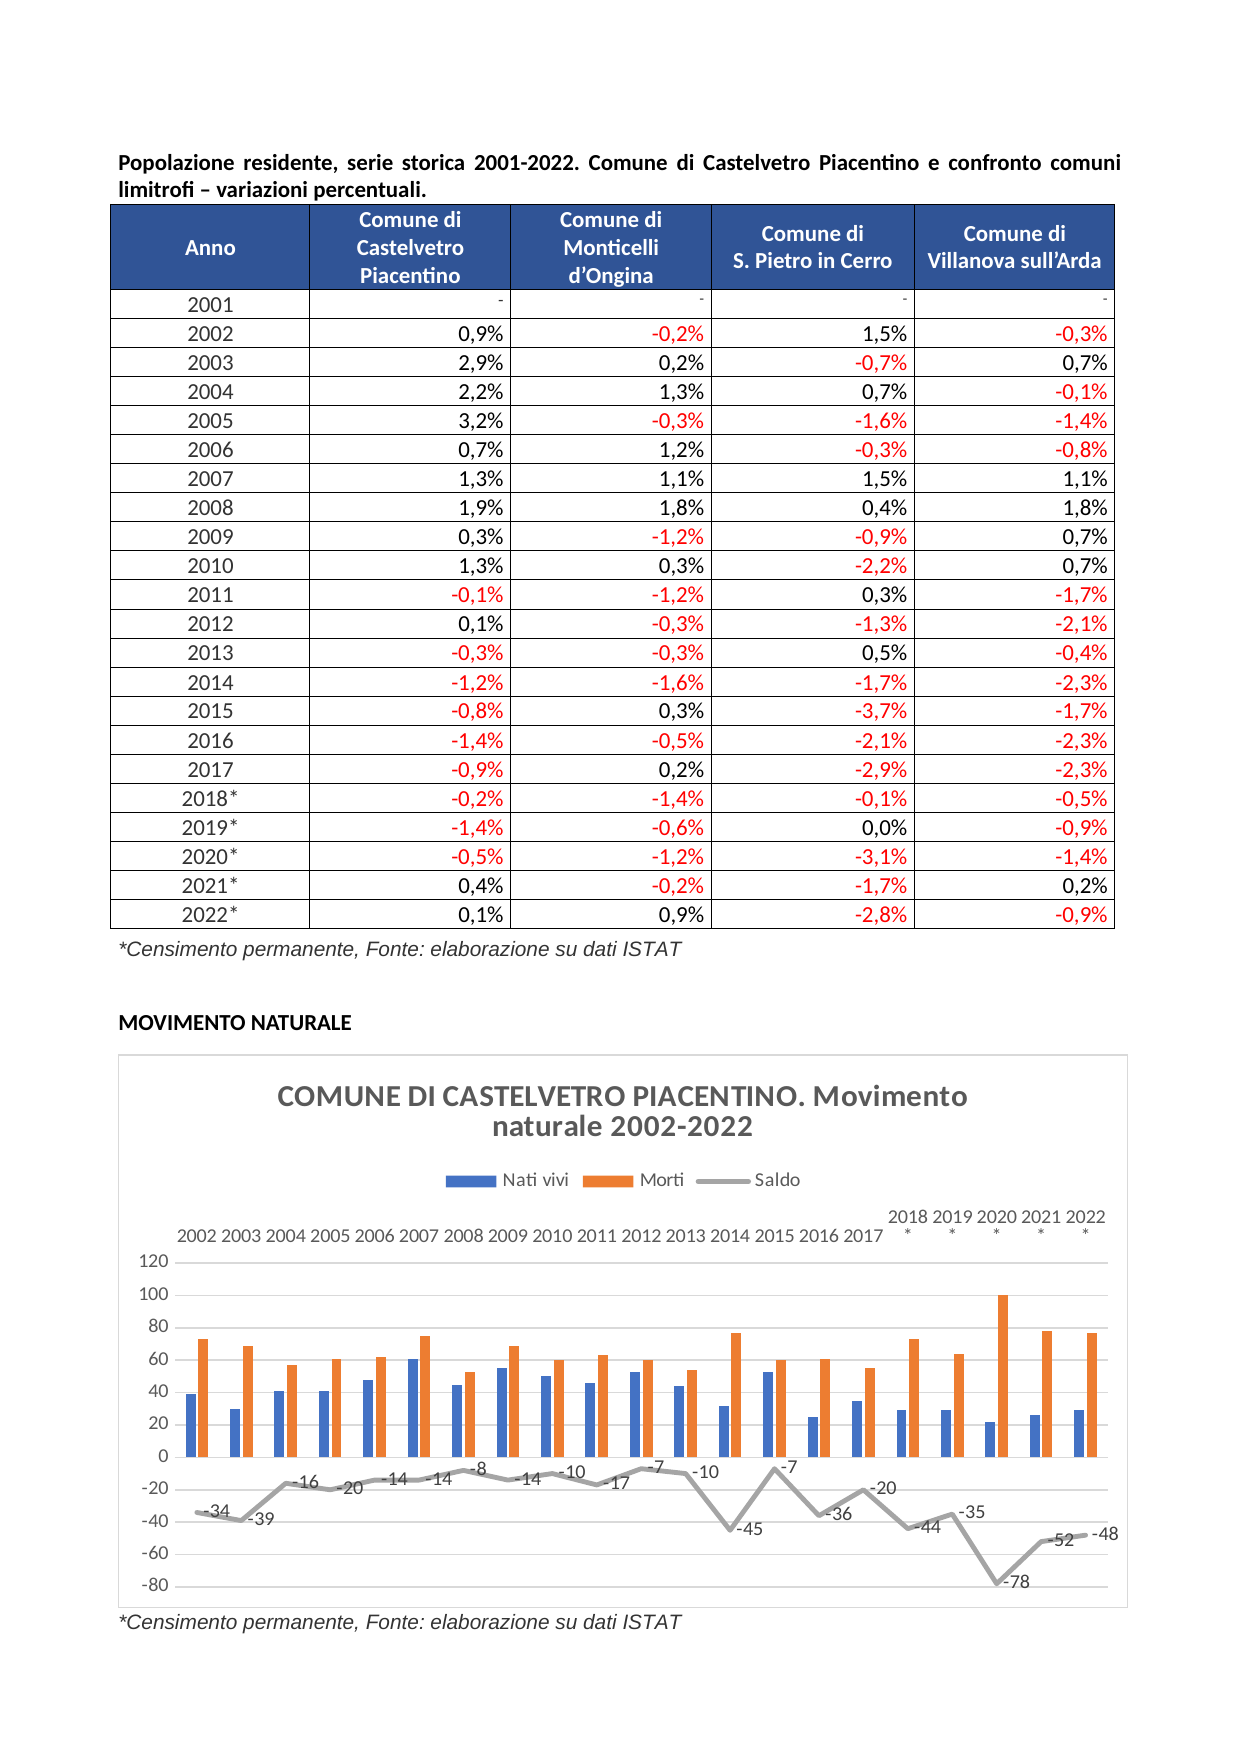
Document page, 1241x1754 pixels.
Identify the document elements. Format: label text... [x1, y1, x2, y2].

table_cell 3,2% [310, 406, 510, 434]
text *Censimento permanente, Fonte: elaborazione su dati ISTAT [118, 1608, 1122, 1634]
table_cell 0,1% [310, 610, 510, 637]
table_cell -0,2% [511, 319, 711, 347]
table_cell -1,2% [511, 842, 711, 870]
table_cell -2,3% [915, 755, 1114, 783]
table_cell -0,2% [511, 871, 711, 899]
table_cell - [915, 290, 1114, 318]
table_cell -0,3% [915, 319, 1114, 347]
table_cell -0,9% [712, 522, 914, 550]
table_cell 1,5% [712, 464, 914, 492]
table_cell -1,7% [915, 697, 1114, 725]
table_cell 2005 [111, 406, 309, 434]
table_cell - [712, 290, 914, 318]
table_cell -1,2% [511, 580, 711, 608]
table_cell - [511, 290, 711, 318]
table_cell -2,9% [712, 755, 914, 783]
table_header Comune di Monticelli d’Ongina [511, 205, 711, 289]
text MOVIMENTO NATURALE [118, 1008, 1122, 1036]
table_cell 2020* [111, 842, 309, 870]
table_cell 2018* [111, 784, 309, 812]
table_cell -0,3% [712, 435, 914, 463]
table_cell -0,5% [915, 784, 1114, 812]
table_cell 0,1% [310, 900, 510, 928]
table_cell 2,9% [310, 348, 510, 376]
table_cell -0,8% [310, 697, 510, 725]
table_cell -2,1% [712, 726, 914, 754]
table_cell -1,2% [511, 522, 711, 550]
table_cell -0,5% [310, 842, 510, 870]
table_cell 0,7% [310, 435, 510, 463]
table_cell 0,9% [511, 900, 711, 928]
table_cell 1,9% [310, 493, 510, 521]
table_cell 2006 [111, 435, 309, 463]
table_header Comune di Villanova sull’Arda [915, 205, 1114, 289]
table_cell 0,2% [915, 871, 1114, 899]
table_cell -2,3% [915, 668, 1114, 696]
table_cell -0,7% [712, 348, 914, 376]
table_cell 1,1% [915, 464, 1114, 492]
table_cell 0,3% [712, 580, 914, 608]
table_cell 2022* [111, 900, 309, 928]
table_cell 2016 [111, 726, 309, 754]
table_cell -0,1% [915, 377, 1114, 405]
table_cell 1,5% [712, 319, 914, 347]
table_cell 1,1% [511, 464, 711, 492]
table_cell - [310, 290, 510, 318]
text *Censimento permanente, Fonte: elaborazione su dati ISTAT [118, 937, 1122, 961]
table_cell -0,9% [310, 755, 510, 783]
table_cell -1,7% [915, 580, 1114, 608]
table_cell -0,6% [511, 813, 711, 841]
table_cell -3,1% [712, 842, 914, 870]
table_cell -2,3% [915, 726, 1114, 754]
table_cell 2009 [111, 522, 309, 550]
table_cell 2002 [111, 319, 309, 347]
table_header Anno [111, 205, 309, 289]
table_cell -0,1% [712, 784, 914, 812]
table_cell -3,7% [712, 697, 914, 725]
table_cell -1,7% [712, 871, 914, 899]
table_cell -0,3% [511, 639, 711, 667]
table_cell -0,1% [310, 580, 510, 608]
table_cell 1,2% [511, 435, 711, 463]
table_cell 1,3% [310, 551, 510, 579]
table_cell 2021* [111, 871, 309, 899]
table_cell 1,3% [310, 464, 510, 492]
table_cell -0,4% [915, 639, 1114, 667]
table_cell -0,3% [511, 406, 711, 434]
table_cell -0,3% [310, 639, 510, 667]
table_cell -0,5% [511, 726, 711, 754]
table_cell -1,4% [915, 842, 1114, 870]
table_cell 0,5% [712, 639, 914, 667]
table_cell -0,2% [310, 784, 510, 812]
table_cell 2013 [111, 639, 309, 667]
table_cell 0,2% [511, 755, 711, 783]
table_cell 0,4% [310, 871, 510, 899]
table_cell -1,4% [310, 726, 510, 754]
table_cell 0,3% [310, 522, 510, 550]
table_cell 1,3% [511, 377, 711, 405]
table_cell 2003 [111, 348, 309, 376]
table_cell 2017 [111, 755, 309, 783]
table_cell 2008 [111, 493, 309, 521]
text Popolazione residente, serie storica 2001-2022. Comune di Castelvetro Piacentino e confronto comuni limitrofi – variazioni percentuali. [118, 148, 1122, 204]
table_cell -1,7% [712, 668, 914, 696]
table_cell 0,7% [712, 377, 914, 405]
table_cell 2,2% [310, 377, 510, 405]
table_cell 2004 [111, 377, 309, 405]
table_cell -2,2% [712, 551, 914, 579]
table_cell -0,8% [915, 435, 1114, 463]
table_cell -1,3% [712, 610, 914, 637]
table_cell 0,3% [511, 697, 711, 725]
table_cell 0,0% [712, 813, 914, 841]
table_cell 0,2% [511, 348, 711, 376]
table_cell 2001 [111, 290, 309, 318]
table_cell 0,7% [915, 522, 1114, 550]
table_cell 2010 [111, 551, 309, 579]
table_cell 0,9% [310, 319, 510, 347]
table_cell 1,8% [511, 493, 711, 521]
table_cell -2,1% [915, 610, 1114, 637]
table_cell 0,3% [511, 551, 711, 579]
table_cell 0,4% [712, 493, 914, 521]
table_header Comune di Castelvetro Piacentino [310, 205, 510, 289]
table_cell 2007 [111, 464, 309, 492]
table_cell 2012 [111, 610, 309, 637]
table_cell 2014 [111, 668, 309, 696]
table_cell -0,3% [511, 610, 711, 637]
table_cell -1,4% [915, 406, 1114, 434]
table_cell 0,7% [915, 551, 1114, 579]
table_header Comune di S. Pietro in Cerro [712, 205, 914, 289]
table_cell -1,4% [511, 784, 711, 812]
table_cell -1,6% [712, 406, 914, 434]
table_cell -0,9% [915, 813, 1114, 841]
table_cell 0,7% [915, 348, 1114, 376]
table_cell -1,2% [310, 668, 510, 696]
table_cell -1,4% [310, 813, 510, 841]
table_cell 2015 [111, 697, 309, 725]
table_cell 2011 [111, 580, 309, 608]
table_cell 2019* [111, 813, 309, 841]
table_cell -1,6% [511, 668, 711, 696]
table_cell -0,9% [915, 900, 1114, 928]
table_cell -2,8% [712, 900, 914, 928]
table_cell 1,8% [915, 493, 1114, 521]
